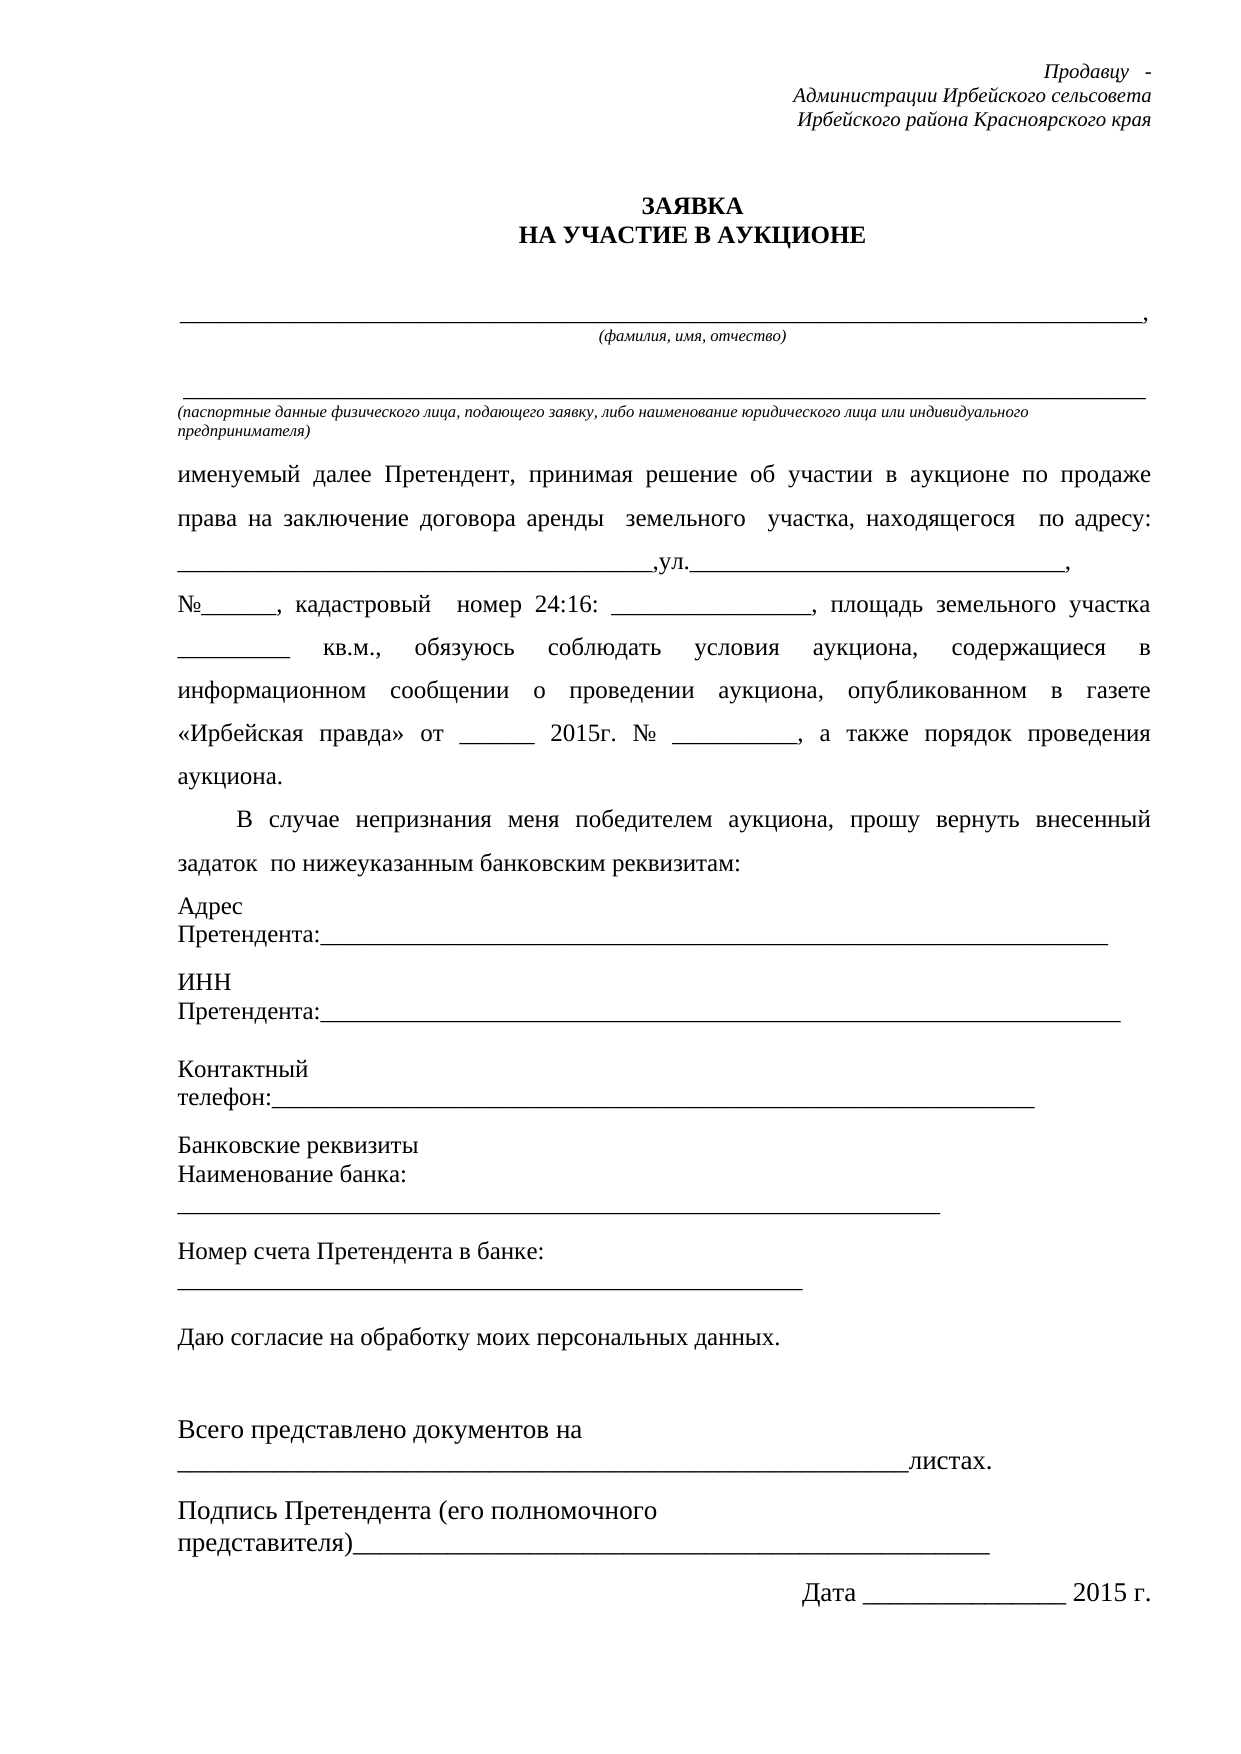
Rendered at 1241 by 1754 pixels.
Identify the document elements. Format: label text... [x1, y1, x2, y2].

text именуемый далее Претендент, принимая решение об участии в аукционе по продаже права на заключение договора аренды земельного участка, находящегося по адресу: ______________________________________,ул.______________________________,№______, кадастровый номер 24:16: ________________, площадь земельного участка _________ кв.м., обязуюсь соблюдать условия аукциона, содержащиеся в информационном сообщении о проведении аукциона, опубликованном в газете «Ирбейская правда» от ______ 2015г. № __________, а также порядок проведения аукциона. [177, 459, 1152, 790]
text ЗАЯВКА [177, 191, 1152, 220]
text Администрации Ирбейского сельсовета [767, 83, 1152, 107]
text Продавцу - [767, 59, 1152, 83]
text Банковские реквизиты [177, 1130, 1152, 1159]
text Ирбейского района Красноярского края [767, 107, 1152, 131]
text Наименование банка: _____________________________________________________________ [177, 1159, 1152, 1217]
text (фамилия, имя, отчество) [177, 325, 1152, 344]
text (паспортные данные физического лица, подающего заявку, либо наименование юридического лица или индивидуального предпринимателя) [177, 402, 1152, 440]
text Всего представлено документов на ______________________________________________________листах. [177, 1413, 1152, 1475]
text Адрес Претендента:_______________________________________________________________ [177, 891, 1152, 948]
text НА УЧАСТИЕ В АУКЦИОНЕ [177, 220, 1152, 249]
text Подпись Претендента (его полномочного представителя)_______________________________________________ [177, 1494, 1152, 1557]
text Номер счета Претендента в банке: __________________________________________________ [177, 1236, 1152, 1293]
text Дата _______________ 2015 г. [177, 1576, 1152, 1607]
text Даю согласие на обработку моих персональных данных. [177, 1322, 1152, 1351]
text Контактный телефон:_____________________________________________________________ [177, 1054, 1152, 1111]
text _____________________________________________________________________________, [177, 297, 1152, 325]
text В случае непризнания меня победителем аукциона, прошу вернуть внесенный задаток по нижеуказанным банковским реквизитам: [177, 804, 1152, 876]
text ИНН Претендента:________________________________________________________________ [177, 967, 1152, 1025]
text _____________________________________________________________________________ [177, 373, 1152, 402]
